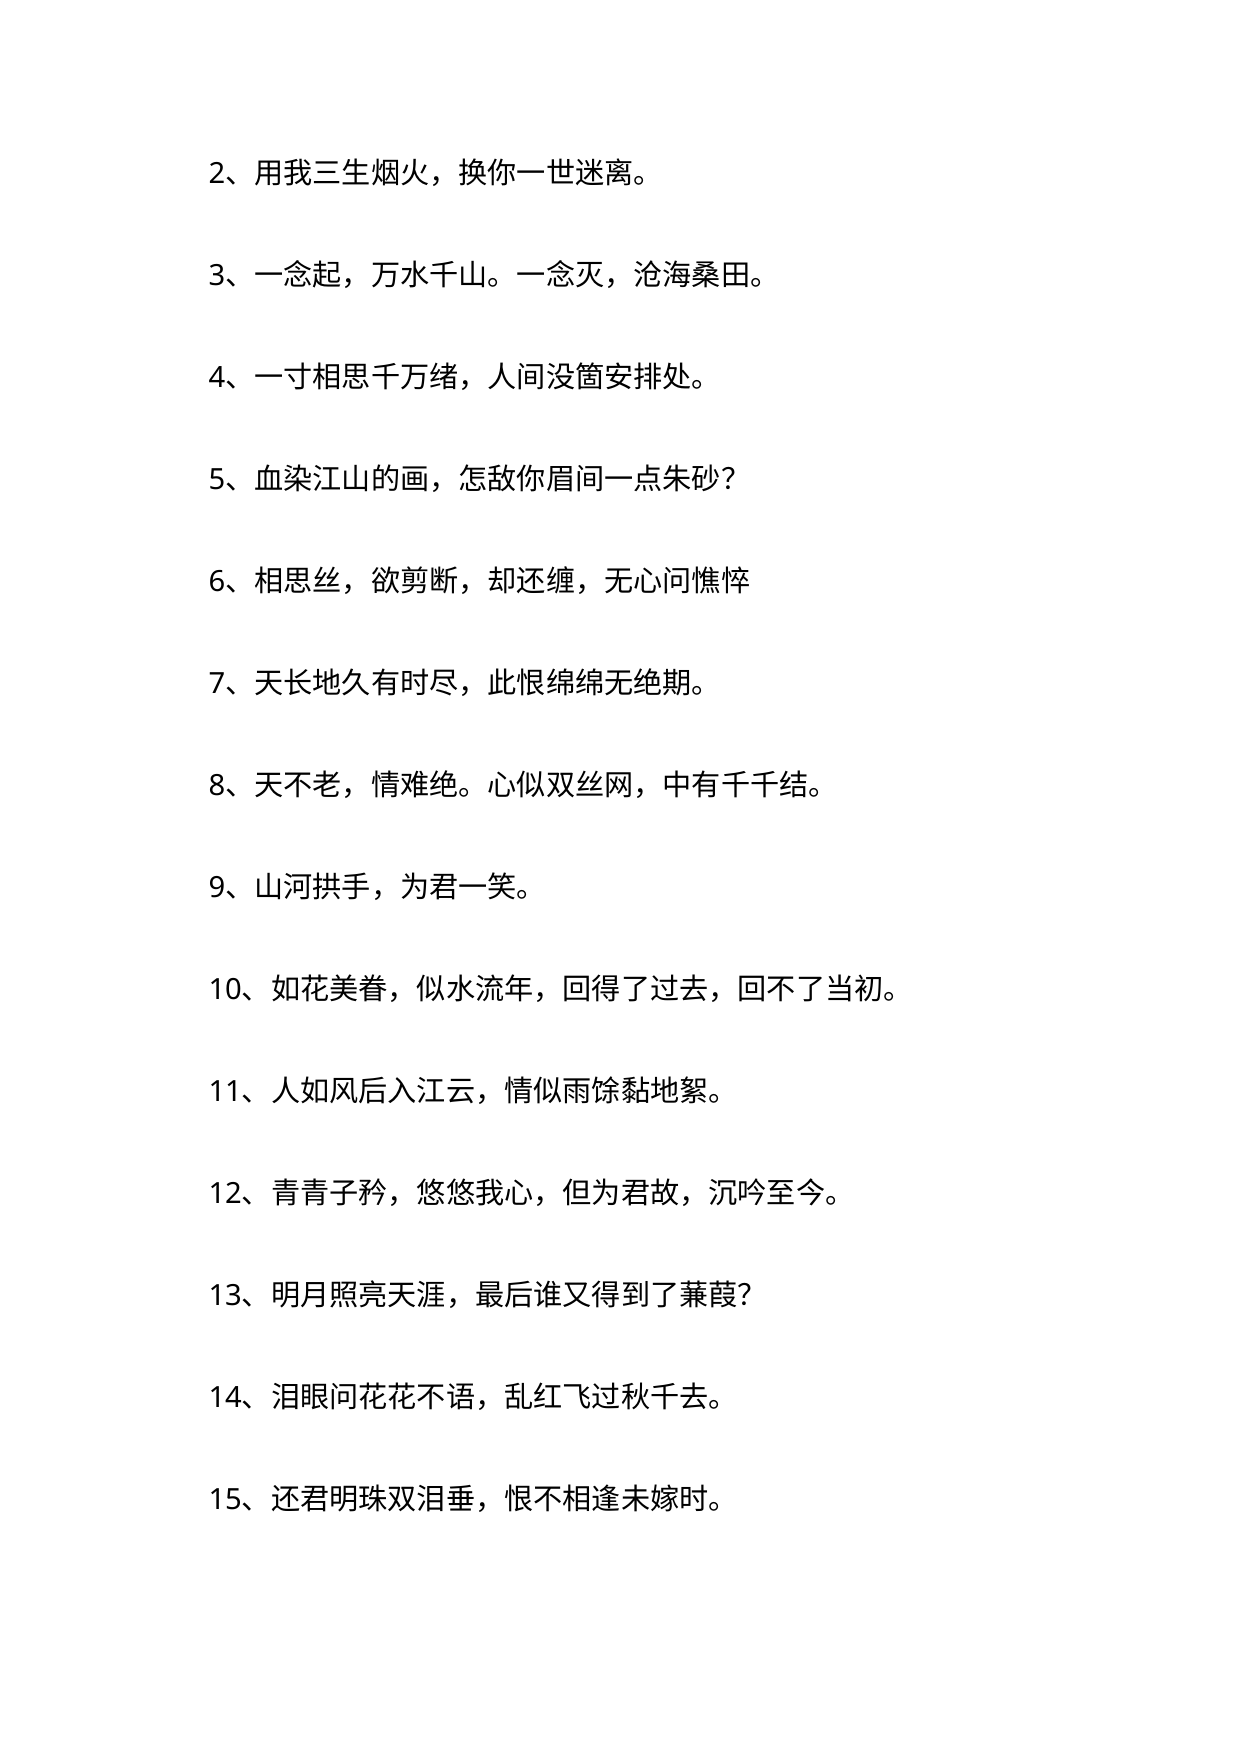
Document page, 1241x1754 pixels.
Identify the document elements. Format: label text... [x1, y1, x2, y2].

text 4、一寸相思千万绪，人间没箇安排处。 [150, 354, 1090, 396]
text 15、还君明珠双泪垂，恨不相逢未嫁时。 [150, 1476, 1090, 1518]
text 5、血染江山的画，怎敌你眉间一点朱砂？ [150, 456, 1090, 498]
text 10、如花美眷，似水流年，回得了过去，回不了当初。 [150, 966, 1090, 1008]
text 2、用我三生烟火，换你一世迷离。 [150, 150, 1090, 192]
text 8、天不老，情难绝。心似双丝网，中有千千结。 [150, 762, 1090, 804]
text 13、明月照亮天涯，最后谁又得到了蒹葭？ [150, 1272, 1090, 1314]
text 6、相思丝，欲剪断，却还缠，无心问憔悴 [150, 558, 1090, 600]
text 11、人如风后入江云，情似雨馀黏地絮。 [150, 1068, 1090, 1110]
text 9、山河拱手，为君一笑。 [150, 864, 1090, 906]
text 14、泪眼问花花不语，乱红飞过秋千去。 [150, 1374, 1090, 1416]
text 7、天长地久有时尽，此恨绵绵无绝期。 [150, 660, 1090, 702]
text 12、青青子矜，悠悠我心，但为君故，沉吟至今。 [150, 1170, 1090, 1212]
text 3、一念起，万水千山。一念灭，沧海桑田。 [150, 252, 1090, 294]
